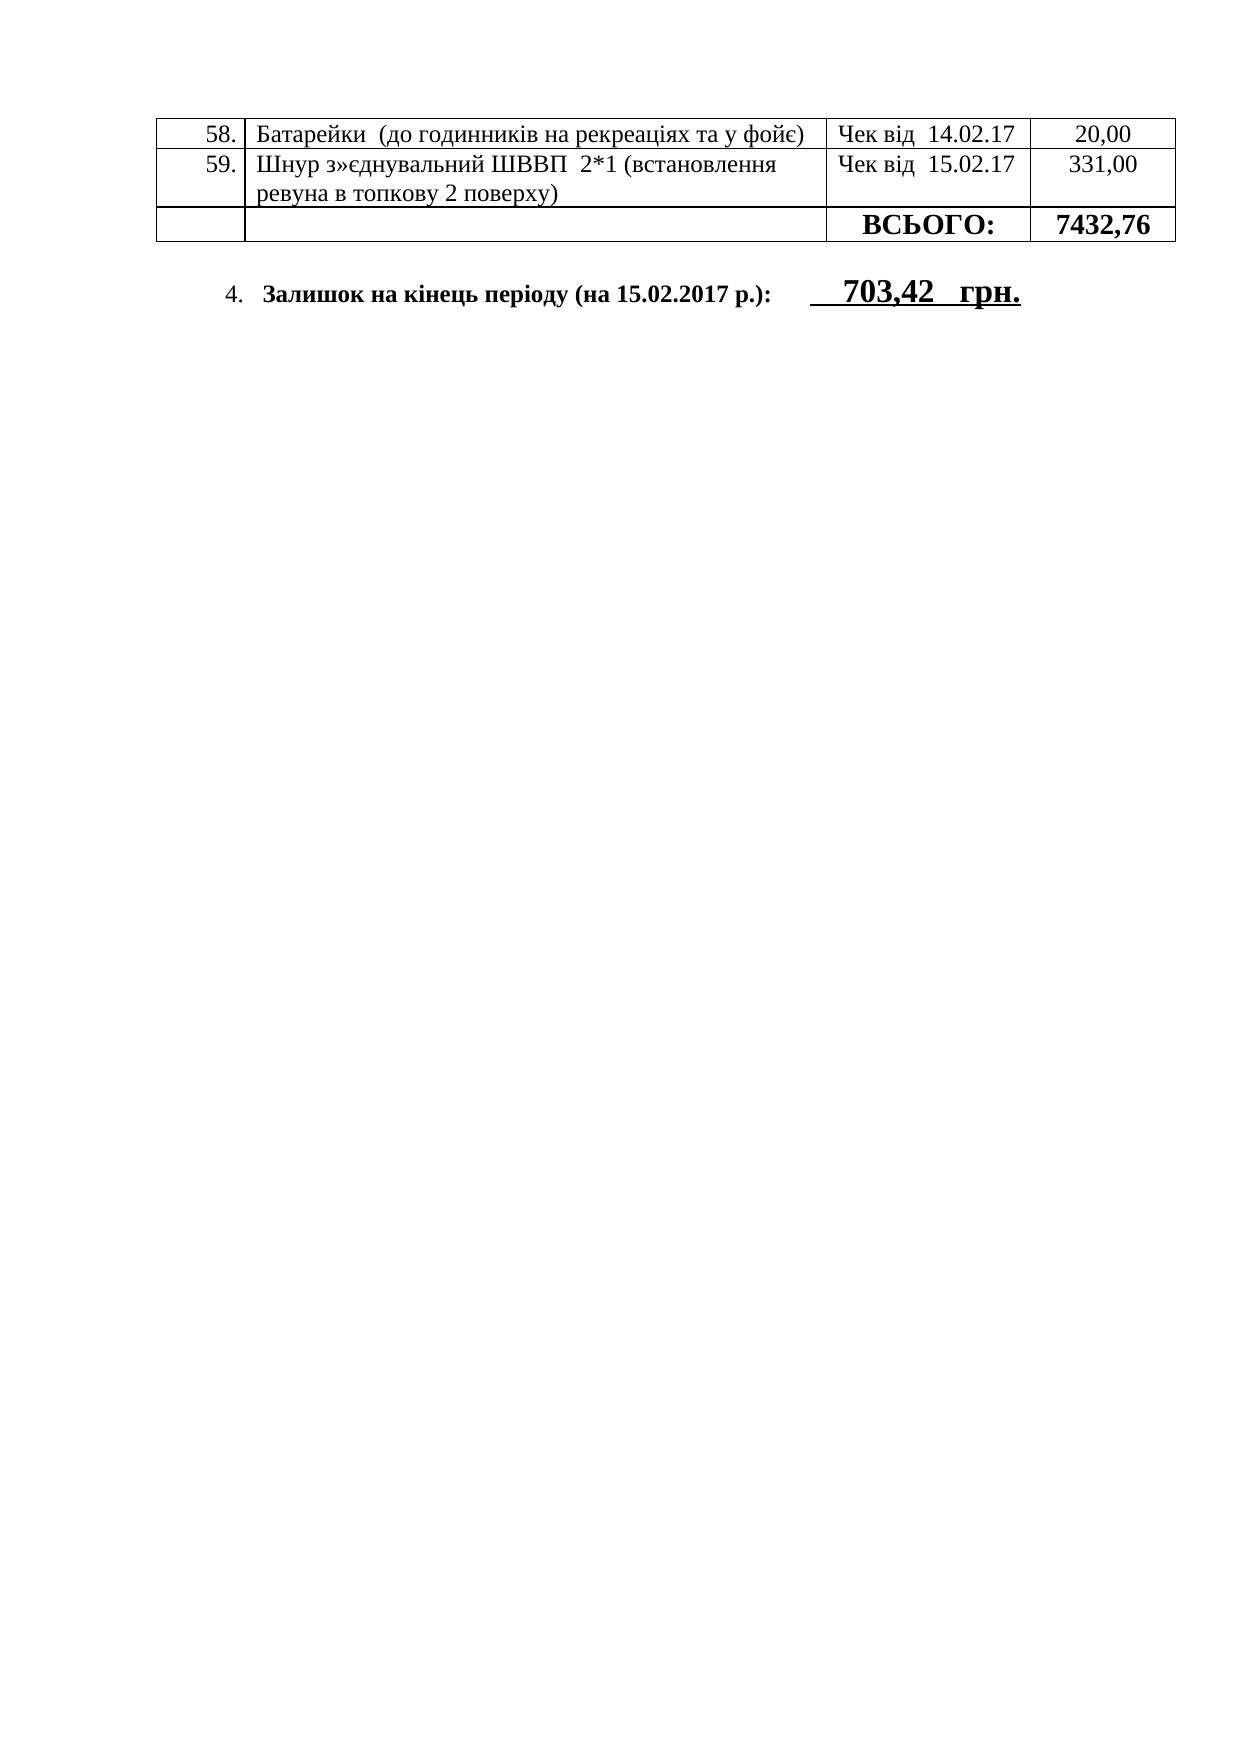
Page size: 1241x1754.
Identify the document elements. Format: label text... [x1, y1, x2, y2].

table_cell [157, 149, 244, 206]
table_cell [246, 208, 826, 241]
table_cell Шнур з»єднувальний ШВВП 2*1 (встановлення ревуна в топкову 2 поверху) [246, 149, 826, 206]
table_cell Чек від 14.02.17 [827, 119, 1030, 148]
table_cell 331,00 [1031, 149, 1175, 206]
table_cell Батарейки (до годинників на рекреаціях та у фойє) [246, 119, 826, 148]
table_cell ВСЬОГО: [827, 208, 1030, 241]
table_cell 20,00 [1031, 119, 1175, 148]
table_cell Чек від 15.02.17 [827, 149, 1030, 206]
table_cell [157, 119, 244, 148]
list Залишок на кінець періоду (на 15.02.2017 р.): 703,42 грн. [225, 271, 1152, 309]
table_cell [157, 208, 244, 241]
table_cell 7432,76 [1031, 208, 1175, 241]
